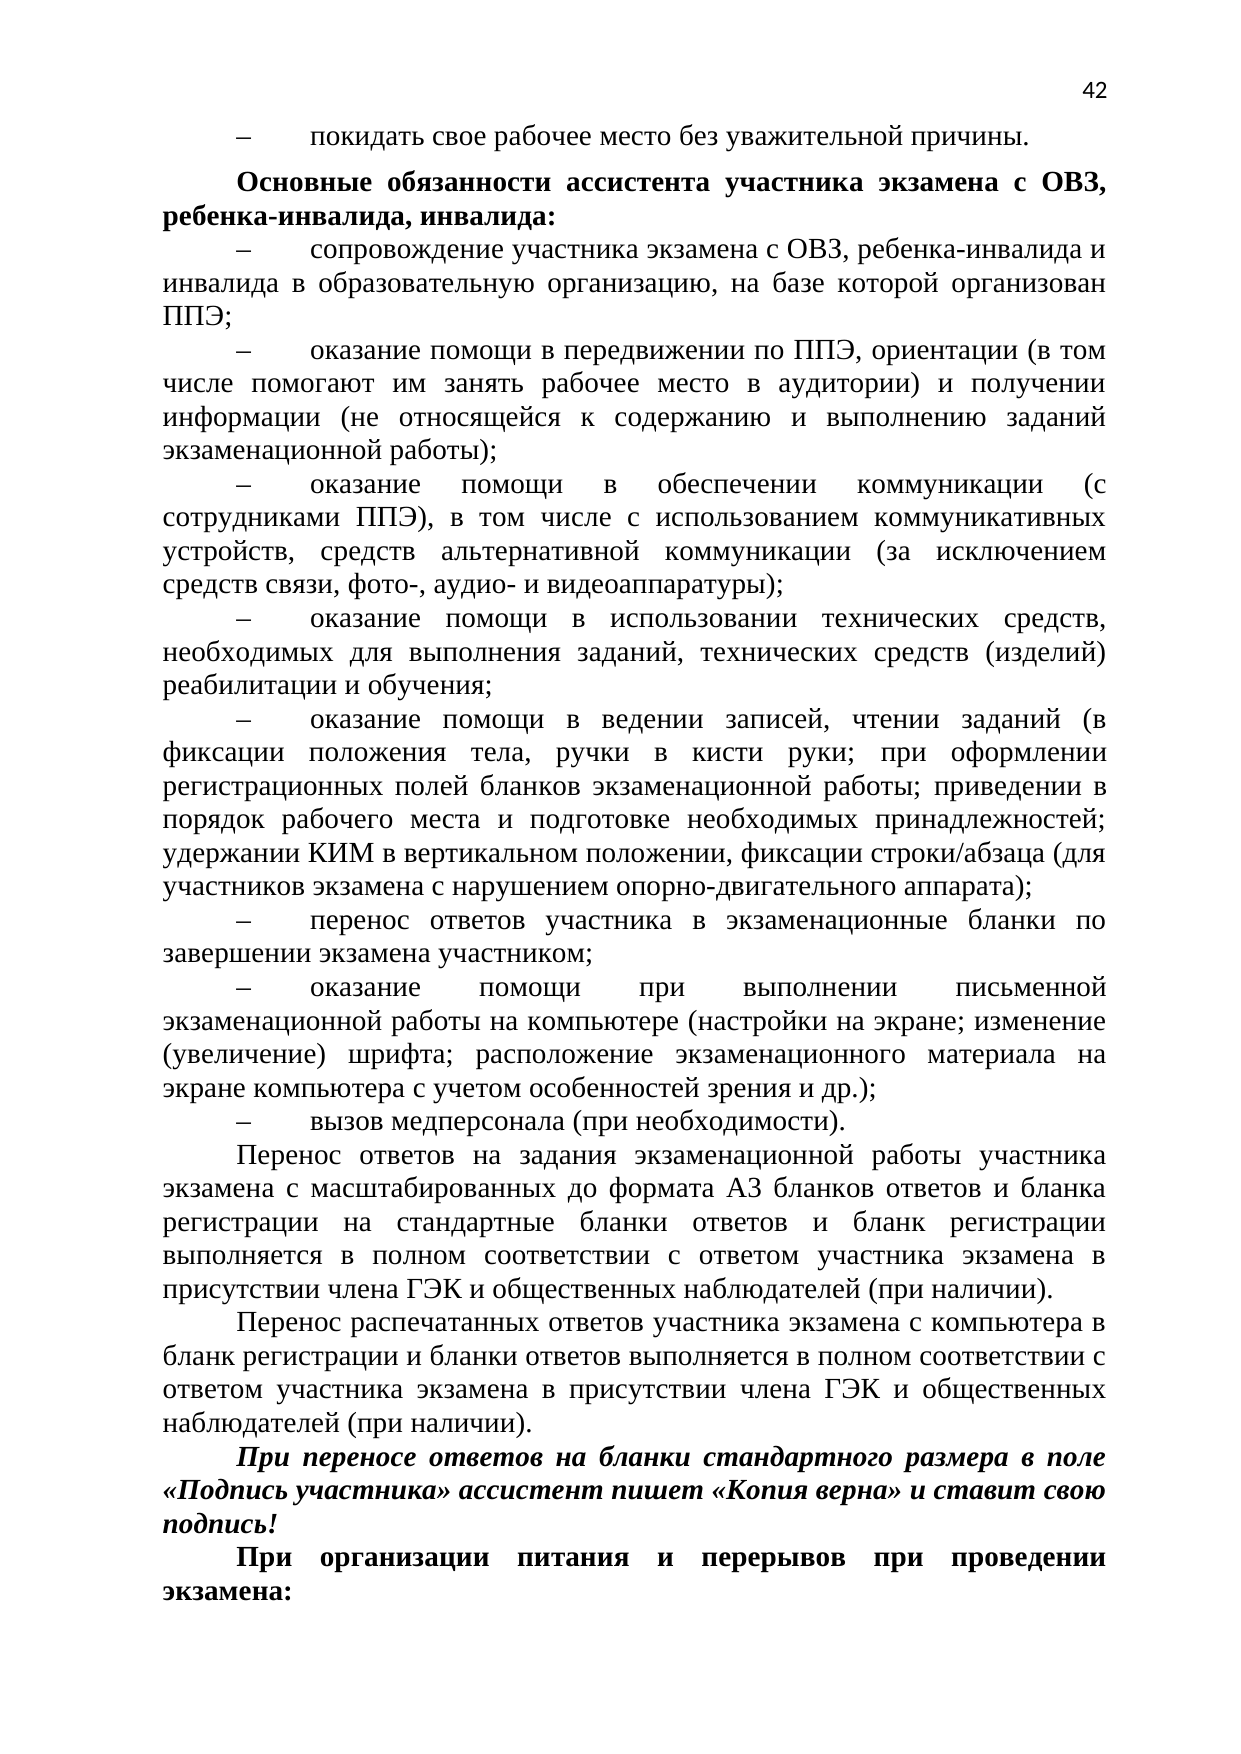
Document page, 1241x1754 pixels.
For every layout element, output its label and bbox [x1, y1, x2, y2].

table_header [151, 118, 1118, 1606]
